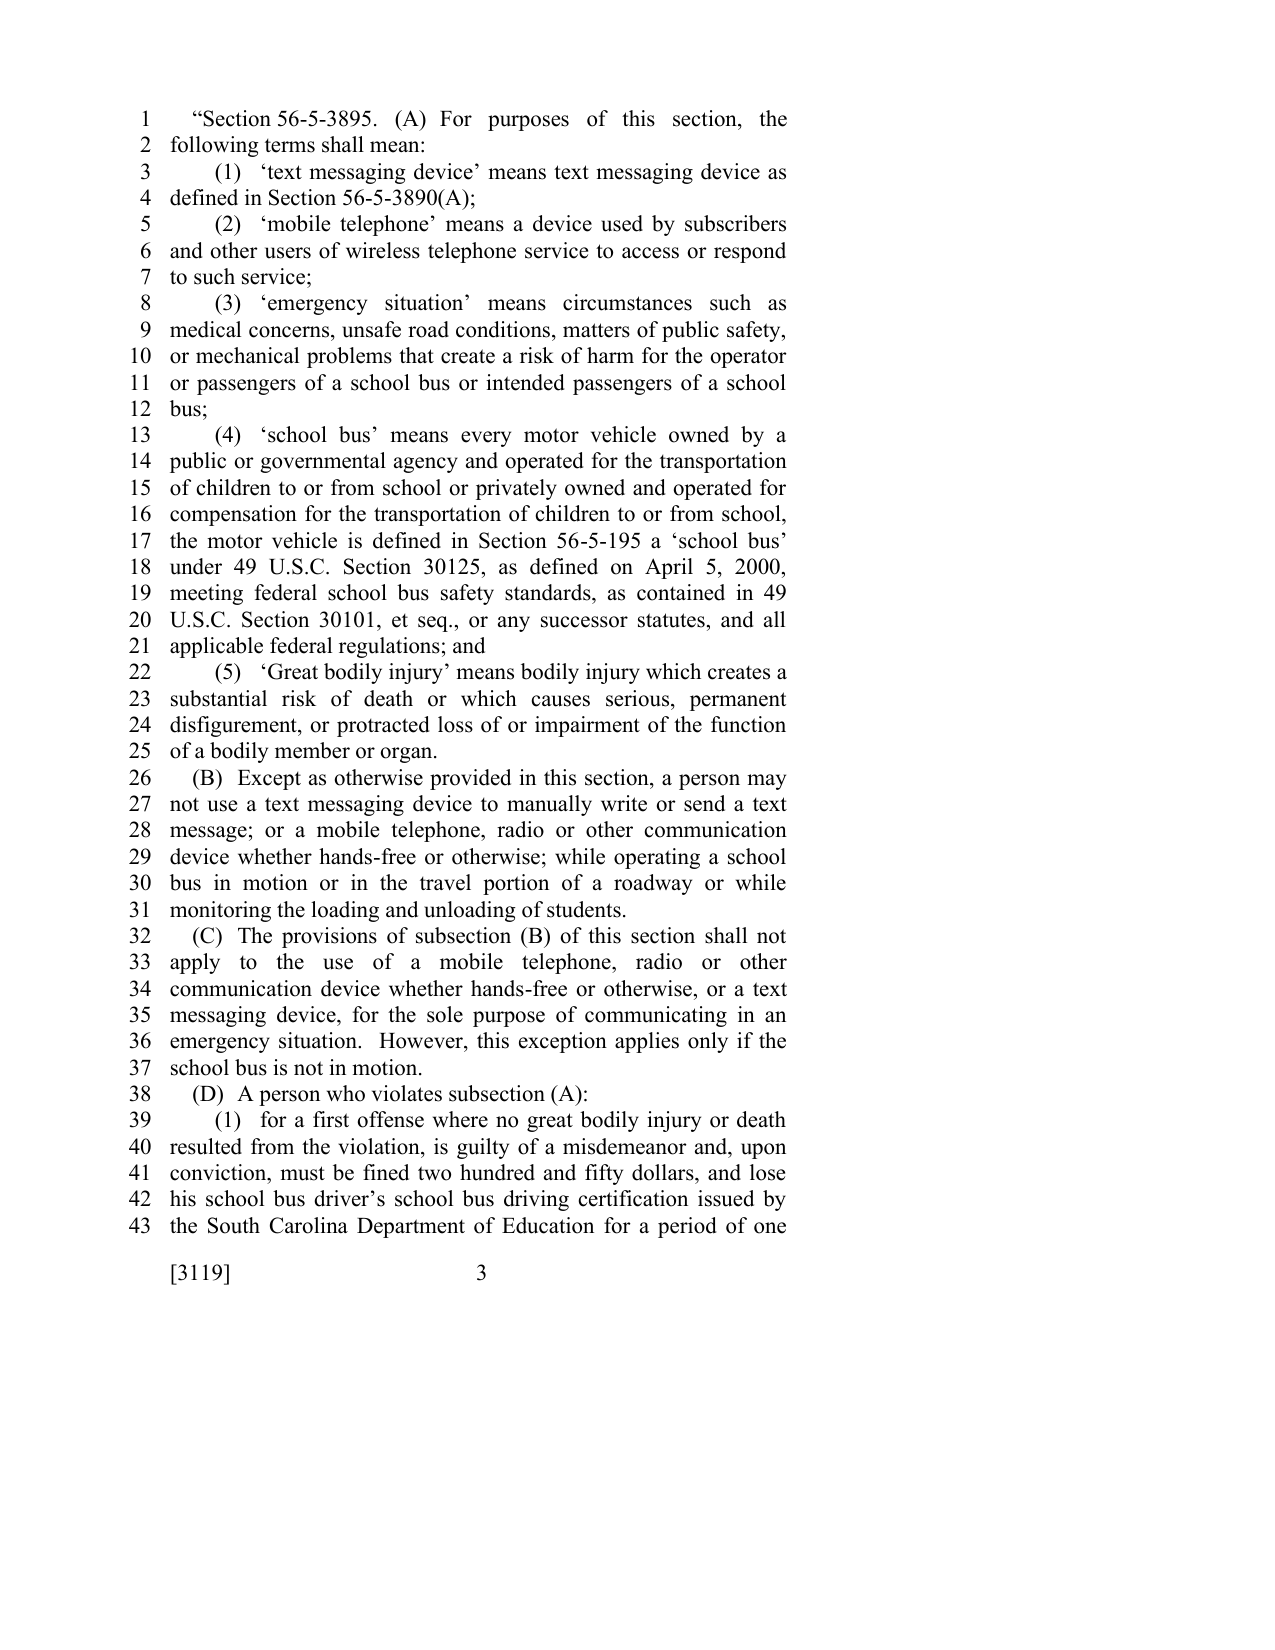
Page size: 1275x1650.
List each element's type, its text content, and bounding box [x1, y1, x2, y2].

text (3) ‘emergency situation’ means circumstances such as medical concerns, unsafe road conditions, matters of public safety, or mechanical problems that create a risk of harm for the operator or passengers of a school bus or intended passengers of a school bus; [169, 289, 787, 421]
text (B) Except as otherwise provided in this section, a person may not use a text messaging device to manually write or send a text message; or a mobile telephone, radio or other communication device whether hands-free or otherwise; while operating a school bus in motion or in the travel portion of a roadway or while monitoring the loading and unloading of students. [169, 764, 787, 922]
text (4) ‘school bus’ means every motor vehicle owned by a public or governmental agency and operated for the transportation of children to or from school or privately owned and operated for compensation for the transportation of children to or from school, the motor vehicle is defined in Section 56-5-195 a ‘school bus’ under 49 U.S.C. Section 30125, as defined on April 5, 2000, meeting federal school bus safety standards, as contained in 49 U.S.C. Section 30101, et seq., or any successor statutes, and all applicable federal regulations; and [169, 421, 787, 658]
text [169, 1106, 787, 1238]
text “Section 56-5-3895. (A) For purposes of this section, the following terms shall mean: [169, 105, 787, 158]
text (C) The provisions of subsection (B) of this section shall not apply to the use of a mobile telephone, radio or other communication device whether hands-free or otherwise, or a text messaging device, for the sole purpose of communicating in an emergency situation. However, this exception applies only if the school bus is not in motion. [169, 922, 787, 1080]
text (D) A person who violates subsection (A): [169, 1080, 787, 1106]
text (5) ‘Great bodily injury’ means bodily injury which creates a substantial risk of death or which causes serious, permanent disfigurement, or protracted loss of or impairment of the function of a bodily member or organ. [169, 658, 787, 764]
text (2) ‘mobile telephone’ means a device used by subscribers and other users of wireless telephone service to access or respond to such service; [169, 210, 787, 289]
text (1) ‘text messaging device’ means text messaging device as defined in Section 56-5-3890(A); [169, 158, 787, 210]
